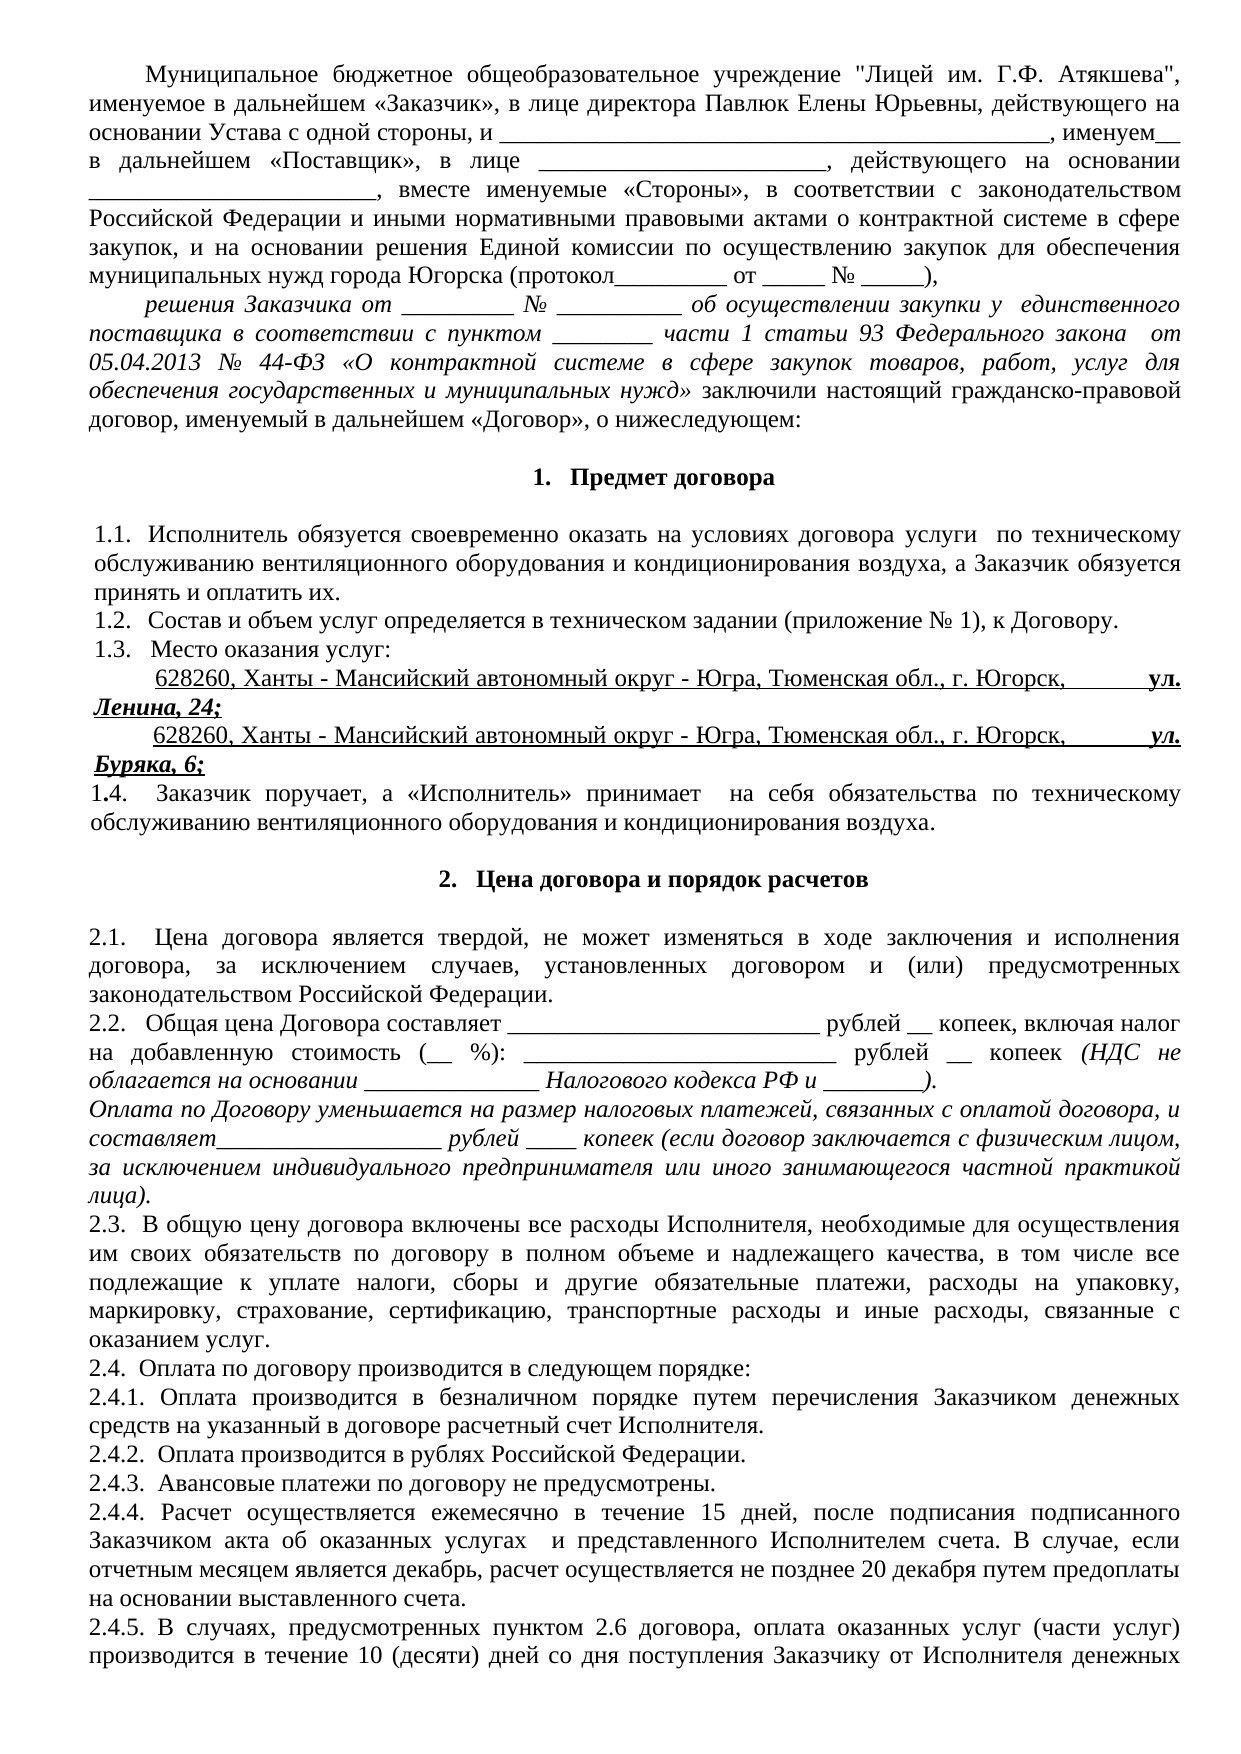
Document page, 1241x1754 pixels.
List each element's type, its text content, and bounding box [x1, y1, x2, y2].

text Оплата по Договору уменьшается на размер налоговых платежей, связанных с оплатой договора, и составляет__________________ рублей ____ копеек (если договор заключается с физическим лицом, за исключением индивидуального предпринимателя или иного занимающегося частной практикой лица). [89, 1094, 1181, 1209]
text 1.4. Заказчик поручает, а «Исполнитель» принимает на себя обязательства по техническому обслуживанию вентиляционного оборудования и кондиционирования воздуха. [90, 778, 1181, 835]
text 1.3. Место оказания услуг: [94, 634, 1181, 663]
text 2.4.2. Оплата производится в рублях Российской Федерации. [89, 1439, 1181, 1468]
list Предмет договора [126, 462, 1181, 490]
text 1.2. Состав и объем услуг определяется в техническом задании (приложение № 1), к Договору. [94, 605, 1181, 634]
text 2.3. В общую цену договора включены все расходы Исполнителя, необходимые для осуществления им своих обязательств по договору в полном объеме и надлежащего качества, в том числе все подлежащие к уплате налоги, сборы и другие обязательные платежи, расходы на упаковку, маркировку, страхование, сертификацию, транспортные расходы и иные расходы, связанные с оказанием услуг. [89, 1209, 1181, 1353]
text 2.4.4. Расчет осуществляется ежемесячно в течение 15 дней, после подписания подписанного Заказчиком акта об оказанных услугах и представленного Исполнителем счета. В случае, если отчетным месяцем является декабрь, расчет осуществляется не позднее 20 декабря путем предоплаты на основании выставленного счета. [89, 1497, 1181, 1612]
list Цена договора и порядок расчетов [126, 864, 1181, 893]
text 2.4.1. Оплата производится в безналичном порядке путем перечисления Заказчиком денежных средств на указанный в договоре расчетный счет Исполнителя. [89, 1382, 1181, 1439]
text 1.1. Исполнитель обязуется своевременно оказать на условиях договора услуги по техническому обслуживанию вентиляционного оборудования и кондиционирования воздуха, а Заказчик обязуется принять и оплатить их. [94, 519, 1181, 605]
text 2.4.3. Авансовые платежи по договору не предусмотрены. [89, 1468, 1181, 1497]
text 628260, Ханты - Мансийский автономный округ - Югра, Тюменская обл., г. Югорск, ул. Ленина, 24; [94, 663, 1181, 720]
text 2.1. Цена договора является твердой, не может изменяться в ходе заключения и исполнения договора, за исключением случаев, установленных договором и (или) предусмотренных законодательством Российской Федерации. [89, 922, 1181, 1008]
text Муниципальное бюджетное общеобразовательное учреждение "Лицей им. Г.Ф. Атякшева", именуемое в дальнейшем «Заказчик», в лице директора Павлюк Елены Юрьевны, действующего на основании Устава с одной стороны, и ____________________________________________, именуем__ в дальнейшем «Поставщик», в лице _______________________, действующего на основании _______________________, вместе именуемые «Стороны», в соответствии с законодательством Российской Федерации и иными нормативными правовыми актами о контрактной системе в сфере закупок, и на основании решения Единой комиссии по осуществлению закупок для обеспечения муниципальных нужд города Югорска (протокол_________ от _____ № _____), [89, 59, 1181, 289]
text 628260, Ханты - Мансийский автономный округ - Югра, Тюменская обл., г. Югорск, ул. Буряка, 6; [94, 720, 1181, 778]
text 2.4. Оплата по договору производится в следующем порядке: [89, 1353, 1181, 1382]
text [89, 1612, 1181, 1669]
text решения Заказчика от _________ № __________ об осуществлении закупки у единственного поставщика в соответствии с пунктом ________ части 1 статьи 93 Федерального закона от 05.04.2013 № 44-ФЗ «О контрактной системе в сфере закупок товаров, работ, услуг для обеспечения государственных и муниципальных нужд» заключили настоящий гражданско-правовой договор, именуемый в дальнейшем «Договор», о нижеследующем: [89, 289, 1181, 433]
text 2.2. Общая цена Договора составляет _________________________ рублей __ копеек, включая налог на добавленную стоимость (__ %): _________________________ рублей __ копеек (НДС не облагается на основании ______________ Налогового кодекса РФ и ________). [89, 1008, 1181, 1094]
